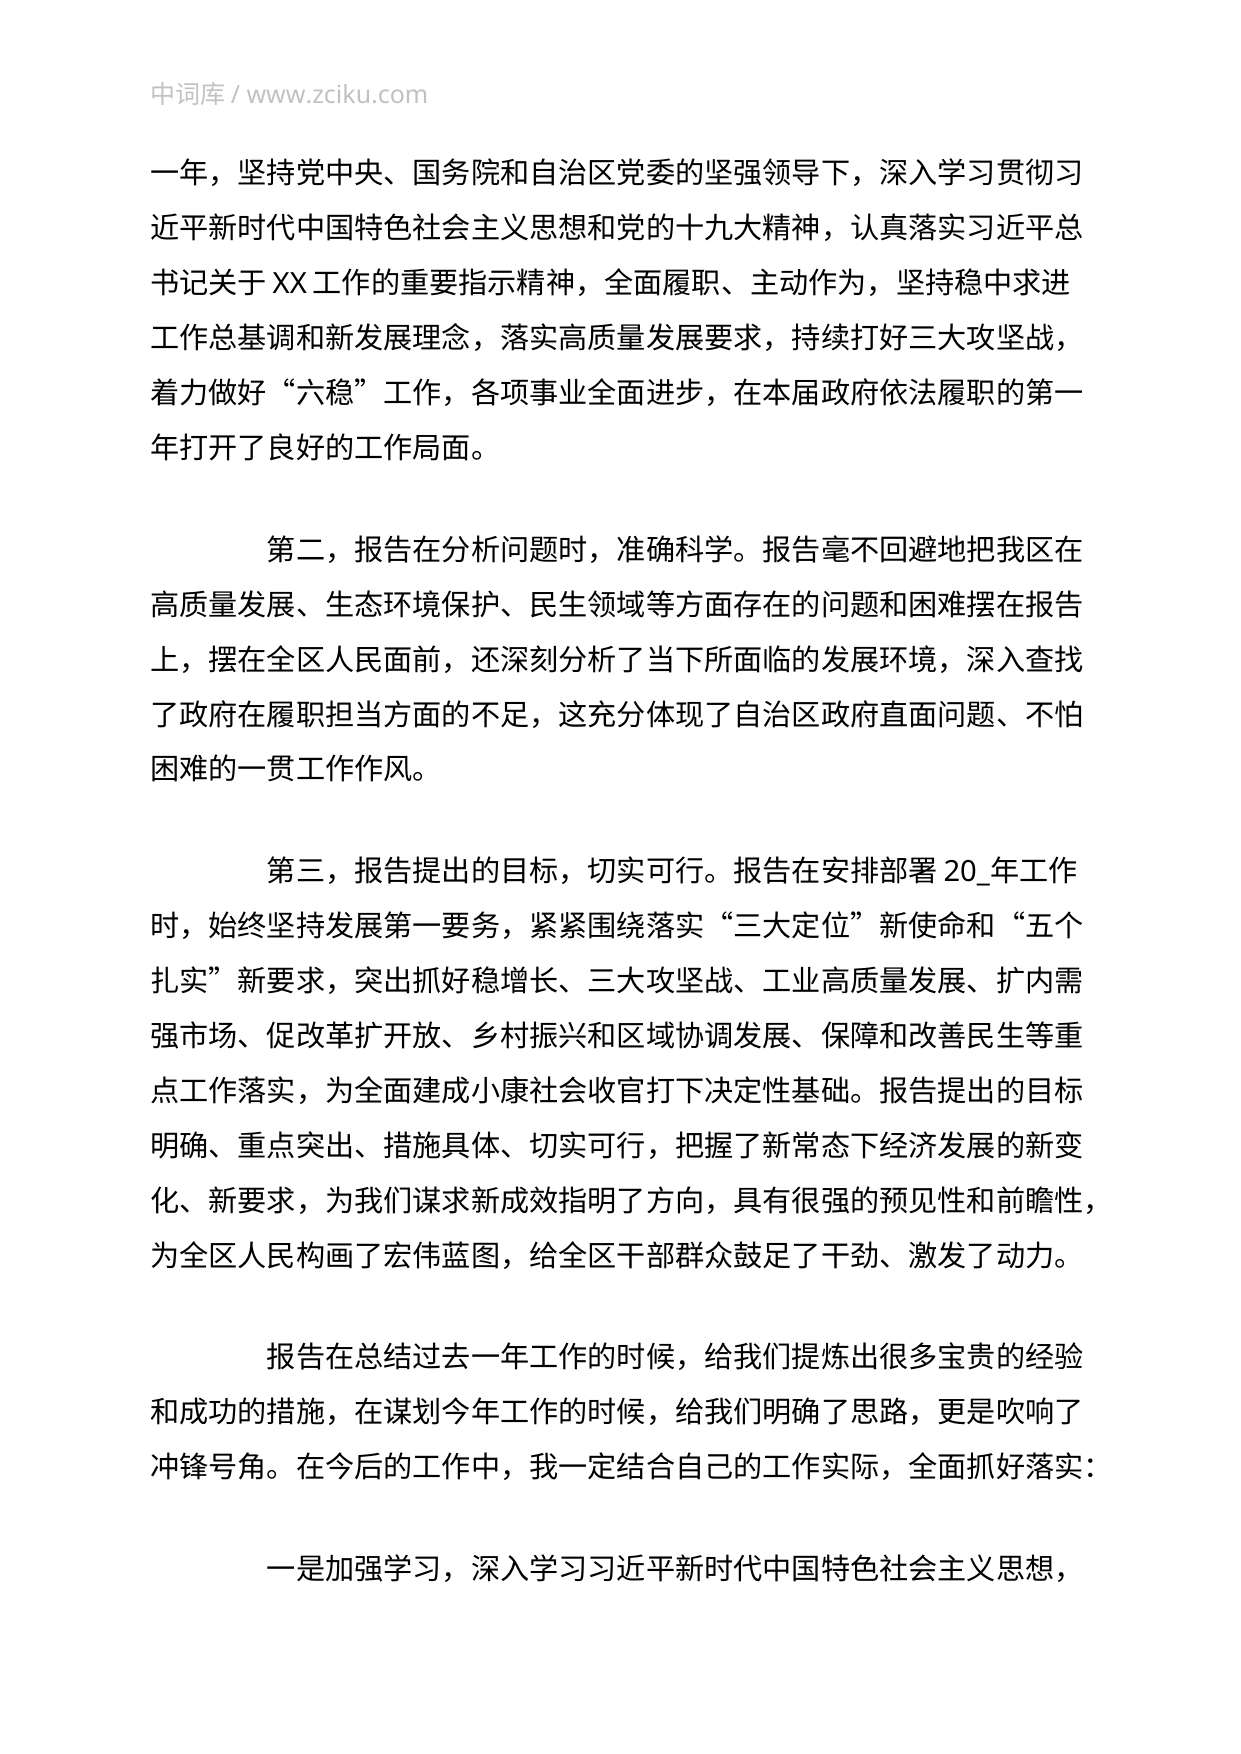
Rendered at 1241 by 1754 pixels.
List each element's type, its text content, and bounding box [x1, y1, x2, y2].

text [150, 150, 1090, 467]
text 第二，报告在分析问题时，准确科学。报告毫不回避地把我区在高质量发展、生态环境保护、民生领域等方面存在的问题和困难摆在报告上，摆在全区人民面前，还深刻分析了当下所面临的发展环境，深入查找了政府在履职担当方面的不足，这充分体现了自治区政府直面问题、不怕困难的一贯工作作风。 [150, 526, 1090, 788]
text 第三，报告提出的目标，切实可行。报告在安排部署20_年工作时，始终坚持发展第一要务，紧紧围绕落实“三大定位”新使命和“五个扎实”新要求，突出抓好稳增长、三大攻坚战、工业高质量发展、扩内需强市场、促改革扩开放、乡村振兴和区域协调发展、保障和改善民生等重点工作落实，为全面建成小康社会收官打下决定性基础。报告提出的目标明确、重点突出、措施具体、切实可行，把握了新常态下经济发展的新变化、新要求，为我们谋求新成效指明了方向，具有很强的预见性和前瞻性，为全区人民构画了宏伟蓝图，给全区干部群众鼓足了干劲、激发了动力。 [150, 848, 1090, 1274]
text 报告在总结过去一年工作的时候，给我们提炼出很多宝贵的经验和成功的措施，在谋划今年工作的时候，给我们明确了思路，更是吹响了冲锋号角。在今后的工作中，我一定结合自己的工作实际，全面抓好落实： [150, 1334, 1090, 1486]
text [150, 1545, 1090, 1588]
